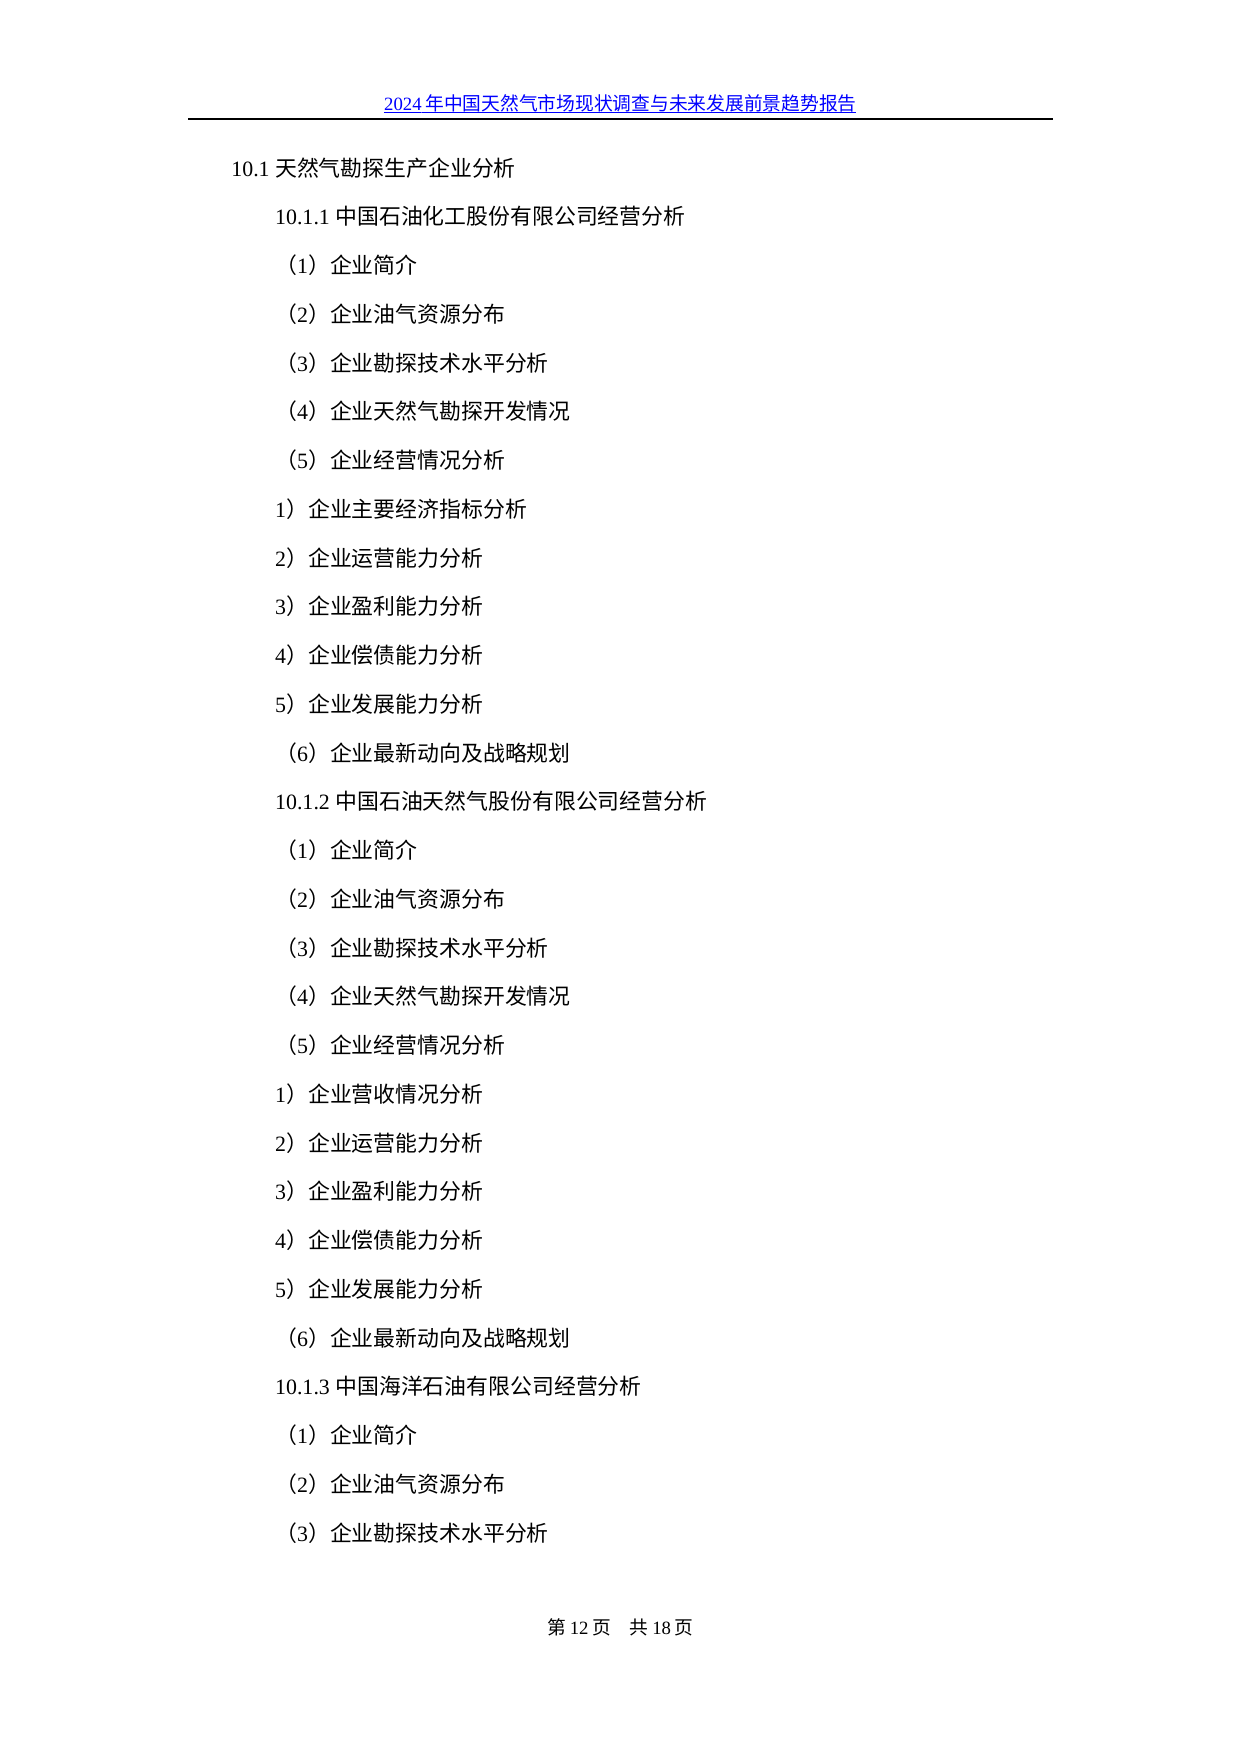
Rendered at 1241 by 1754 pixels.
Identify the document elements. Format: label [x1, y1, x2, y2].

text [187, 150, 1053, 1548]
